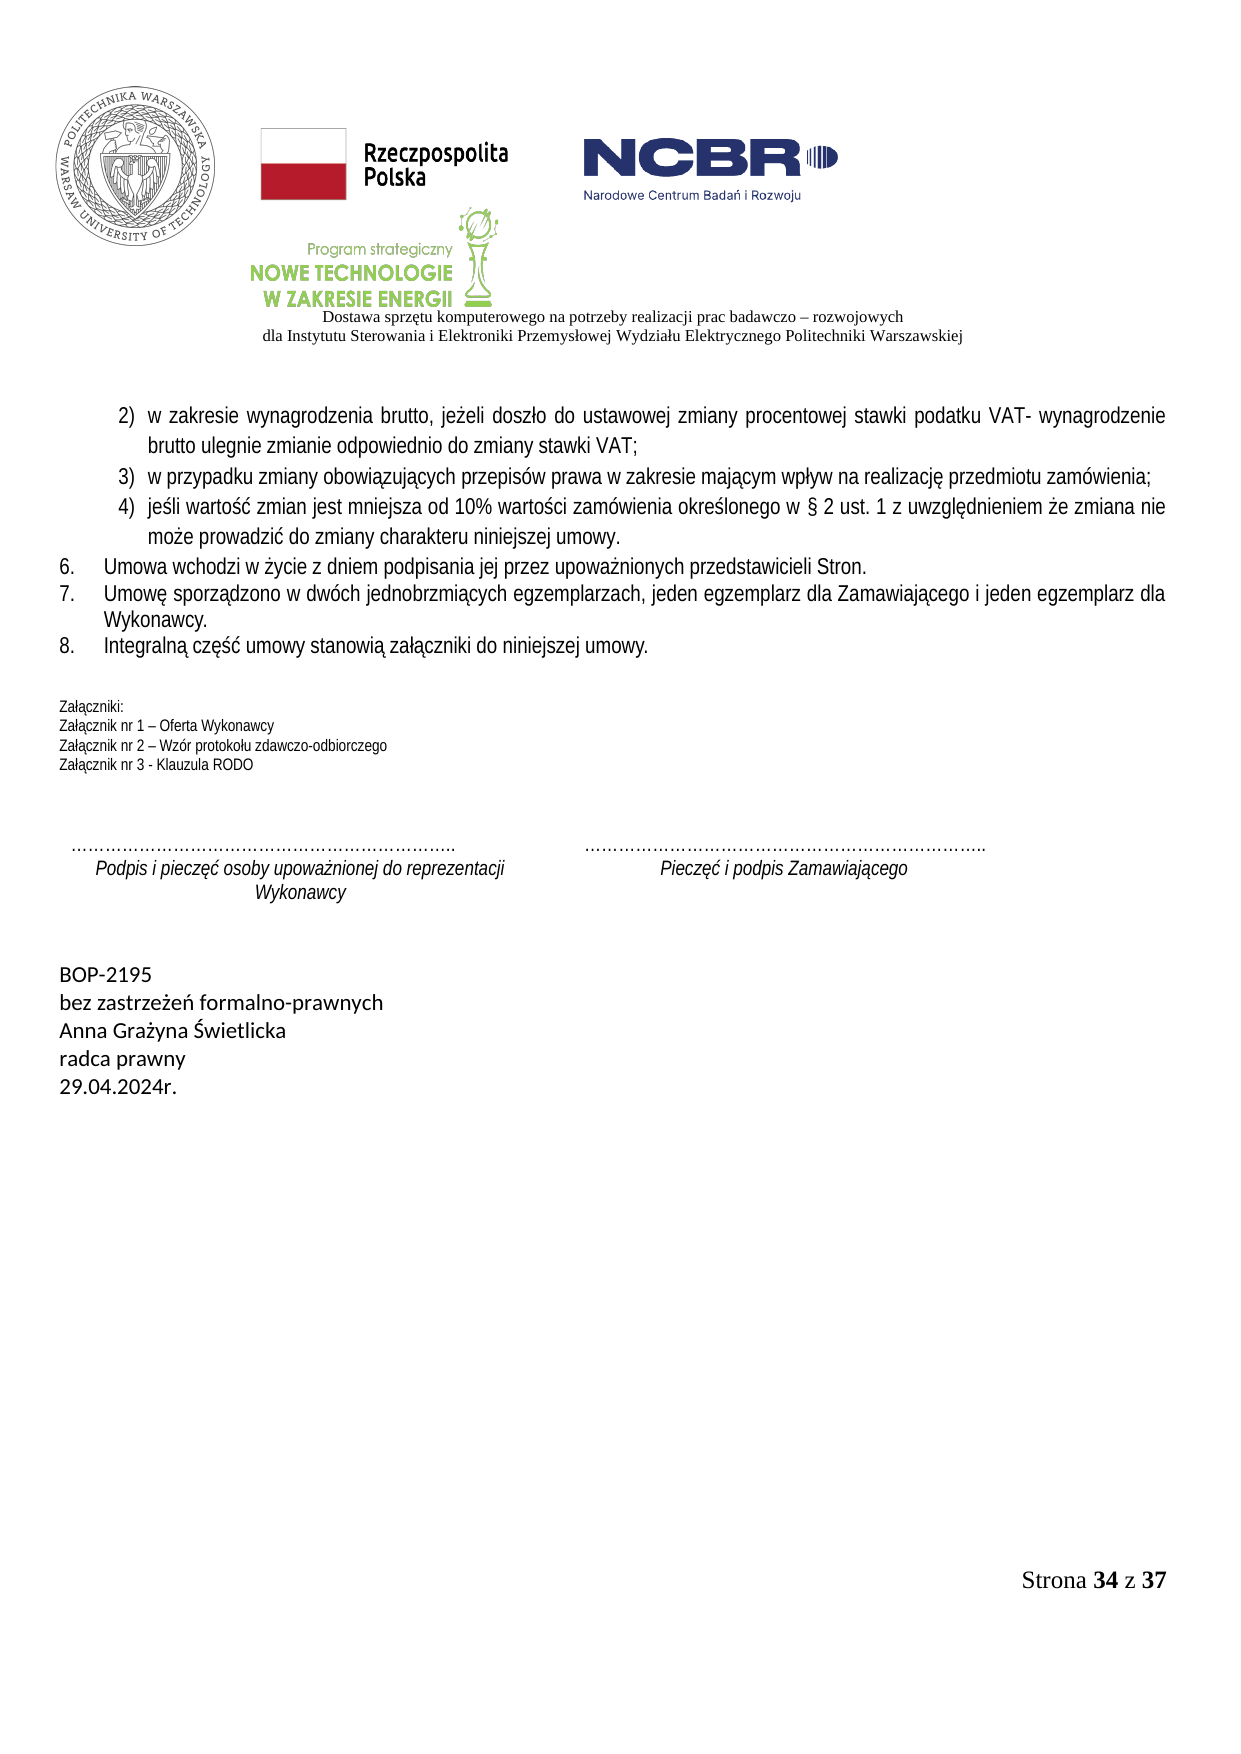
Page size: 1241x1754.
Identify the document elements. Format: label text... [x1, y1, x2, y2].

text BOP-2195 bez zastrzeżeń formalno-prawnych Anna Grażyna Świetlicka radca prawny 29.04.2024r. [59, 960, 1167, 1100]
list Integralną część umowy stanowią załączniki do niniejszej umowy. [59, 632, 1167, 659]
list Umowę sporządzono w dwóch jednobrzmiących egzemplarzach, jeden egzemplarz dla Zamawiającego i jeden egzemplarz dla Wykonawcy. [59, 580, 1167, 632]
text Załącznik nr 3 - Klauzula RODO [59, 754, 1167, 774]
table_header ………………………………………………………….. [59, 774, 543, 856]
text Załącznik nr 2 – Wzór protokołu zdawczo-odbiorczego [59, 735, 1167, 754]
table_cell Pieczęć i podpis Zamawiającego [543, 856, 1027, 904]
list Umowa wchodzi w życie z dniem podpisania jej przez upoważnionych przedstawicieli Stron. [59, 553, 1167, 580]
picture [55, 86, 215, 246]
list jeśli wartość zmian jest mniejsza od 10% wartości zamówienia określonego w § 2 ust. 1 z uwzględnieniem że zmiana nie może prowadzić do zmiany charakteru niniejszej umowy. [118, 493, 1167, 549]
text Załącznik nr 1 – Oferta Wykonawcy [59, 716, 1167, 735]
picture [557, 129, 838, 208]
table_header …………………………………………………………….. [543, 774, 1027, 856]
list w przypadku zmiany obowiązujących przepisów prawa w zakresie mającym wpływ na realizację przedmiotu zamówienia; [118, 463, 1167, 489]
text Załączniki: [59, 697, 1167, 716]
table_cell Podpis i pieczęć osoby upoważnionej do reprezentacji Wykonawcy [59, 856, 543, 904]
picture [251, 118, 528, 307]
list w zakresie wynagrodzenia brutto, jeżeli doszło do ustawowej zmiany procentowej stawki podatku VAT- wynagrodzenie brutto ulegnie zmianie odpowiednio do zmiany stawki VAT; [118, 402, 1167, 459]
